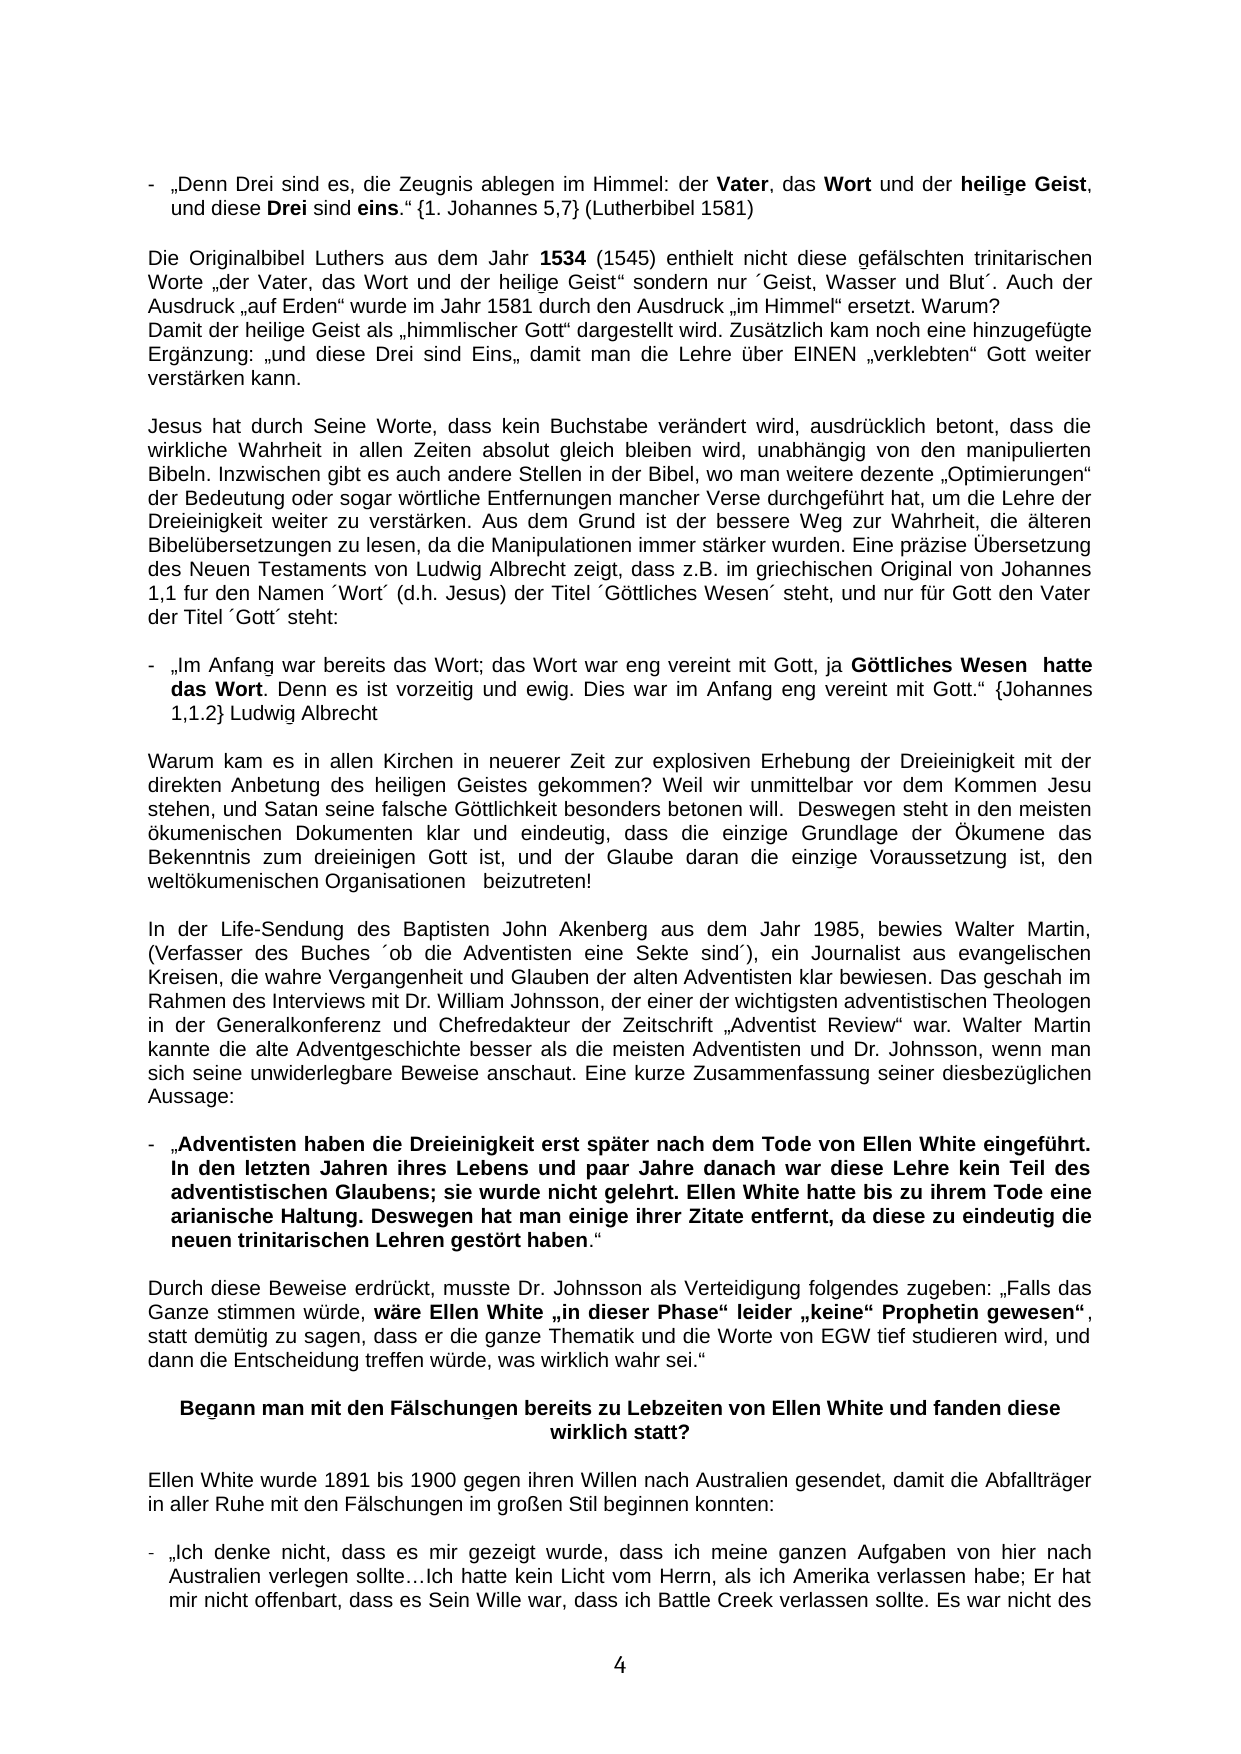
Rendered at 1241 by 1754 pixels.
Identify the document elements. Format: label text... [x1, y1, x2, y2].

text Durch diese Beweise erdrückt, musste Dr. Johnsson als Verteidigung folgendes zugeben: „Falls das Ganze stimmen würde, wäre Ellen White „in dieser Phase“ leider „keine“ Prophetin gewesen“, statt demütig zu sagen, dass er die ganze Thematik und die Worte von EGW tief studieren wird, und dann die Entscheidung treffen würde, was wirklich wahr sei.“ [148, 1276, 1093, 1372]
list „Denn Drei sind es, die Zeugnis ablegen im Himmel: der Vater, das Wort und der heilige Geist, und diese Drei sind eins.“ {1. Johannes 5,7} (Lutherbibel 1581) [148, 172, 1093, 219]
text Warum kam es in allen Kirchen in neuerer Zeit zur explosiven Erhebung der Dreieinigkeit mit der direkten Anbetung des heiligen Geistes gekommen? Weil wir unmittelbar vor dem Kommen Jesu stehen, und Satan seine falsche Göttlichkeit besonders betonen will. Deswegen steht in den meisten ökumenischen Dokumenten klar und eindeutig, dass die einzige Grundlage der Ökumene das Bekenntnis zum dreieinigen Gott ist, und der Glaube daran die einzige Voraussetzung ist, den weltökumenischen Organisationen beizutreten! [148, 749, 1093, 893]
text Begann man mit den Fälschungen bereits zu Lebzeiten von Ellen White und fanden diese wirklich statt? [148, 1396, 1093, 1444]
text Damit der heilige Geist als „himmlischer Gott“ dargestellt wird. Zusätzlich kam noch eine hinzugefügte Ergänzung: „und diese Drei sind Eins„ damit man die Lehre über EINEN „verklebten“ Gott weiter verstärken kann. [148, 318, 1093, 389]
list „Adventisten haben die Dreieinigkeit erst später nach dem Tode von Ellen White eingeführt. In den letzten Jahren ihres Lebens und paar Jahre danach war diese Lehre kein Teil des adventistischen Glaubens; sie wurde nicht gelehrt. Ellen White hatte bis zu ihrem Tode eine arianische Haltung. Deswegen hat man einige ihrer Zitate entfernt, da diese zu eindeutig die neuen trinitarischen Lehren gestört haben.“ [148, 1132, 1093, 1252]
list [148, 1539, 1093, 1612]
text Die Originalbibel Luthers aus dem Jahr 1534 (1545) enthielt nicht diese gefälschten trinitarischen Worte „der Vater, das Wort und der heilige Geist“ sondern nur ´Geist, Wasser und Blut´. Auch der Ausdruck „auf Erden“ wurde im Jahr 1581 durch den Ausdruck „im Himmel“ ersetzt. Warum? [148, 246, 1093, 318]
text Jesus hat durch Seine Worte, dass kein Buchstabe verändert wird, ausdrücklich betont, dass die wirkliche Wahrheit in allen Zeiten absolut gleich bleiben wird, unabhängig von den manipulierten Bibeln. Inzwischen gibt es auch andere Stellen in der Bibel, wo man weitere dezente „Optimierungen“ der Bedeutung oder sogar wörtliche Entfernungen mancher Verse durchgeführt hat, um die Lehre der Dreieinigkeit weiter zu verstärken. Aus dem Grund ist der bessere Weg zur Wahrheit, die älteren Bibelübersetzungen zu lesen, da die Manipulationen immer stärker wurden. Eine präzise Übersetzung des Neuen Testaments von Ludwig Albrecht zeigt, dass z.B. im griechischen Original von Johannes 1,1 fur den Namen ´Wort´ (d.h. Jesus) der Titel ´Göttliches Wesen´ steht, und nur für Gott den Vater der Titel ´Gott´ steht: [148, 413, 1093, 629]
list „Im Anfang war bereits das Wort; das Wort war eng vereint mit Gott, ja Göttliches Wesen hatte das Wort. Denn es ist vorzeitig und ewig. Dies war im Anfang eng vereint mit Gott.“ {Johannes 1,1.2} Ludwig Albrecht [148, 653, 1093, 725]
text Ellen White wurde 1891 bis 1900 gegen ihren Willen nach Australien gesendet, damit die Abfallträger in aller Ruhe mit den Fälschungen im großen Stil beginnen konnten: [148, 1468, 1093, 1516]
text In der Life-Sendung des Baptisten John Akenberg aus dem Jahr 1985, bewies Walter Martin, (Verfasser des Buches ´ob die Adventisten eine Sekte sind´), ein Journalist aus evangelischen Kreisen, die wahre Vergangenheit und Glauben der alten Adventisten klar bewiesen. Das geschah im Rahmen des Interviews mit Dr. William Johnsson, der einer der wichtigsten adventistischen Theologen in der Generalkonferenz und Chefredakteur der Zeitschrift „Adventist Review“ war. Walter Martin kannte die alte Adventgeschichte besser als die meisten Adventisten und Dr. Johnsson, wenn man sich seine unwiderlegbare Beweise anschaut. Eine kurze Zusammenfassung seiner diesbezüglichen Aussage: [148, 917, 1093, 1108]
